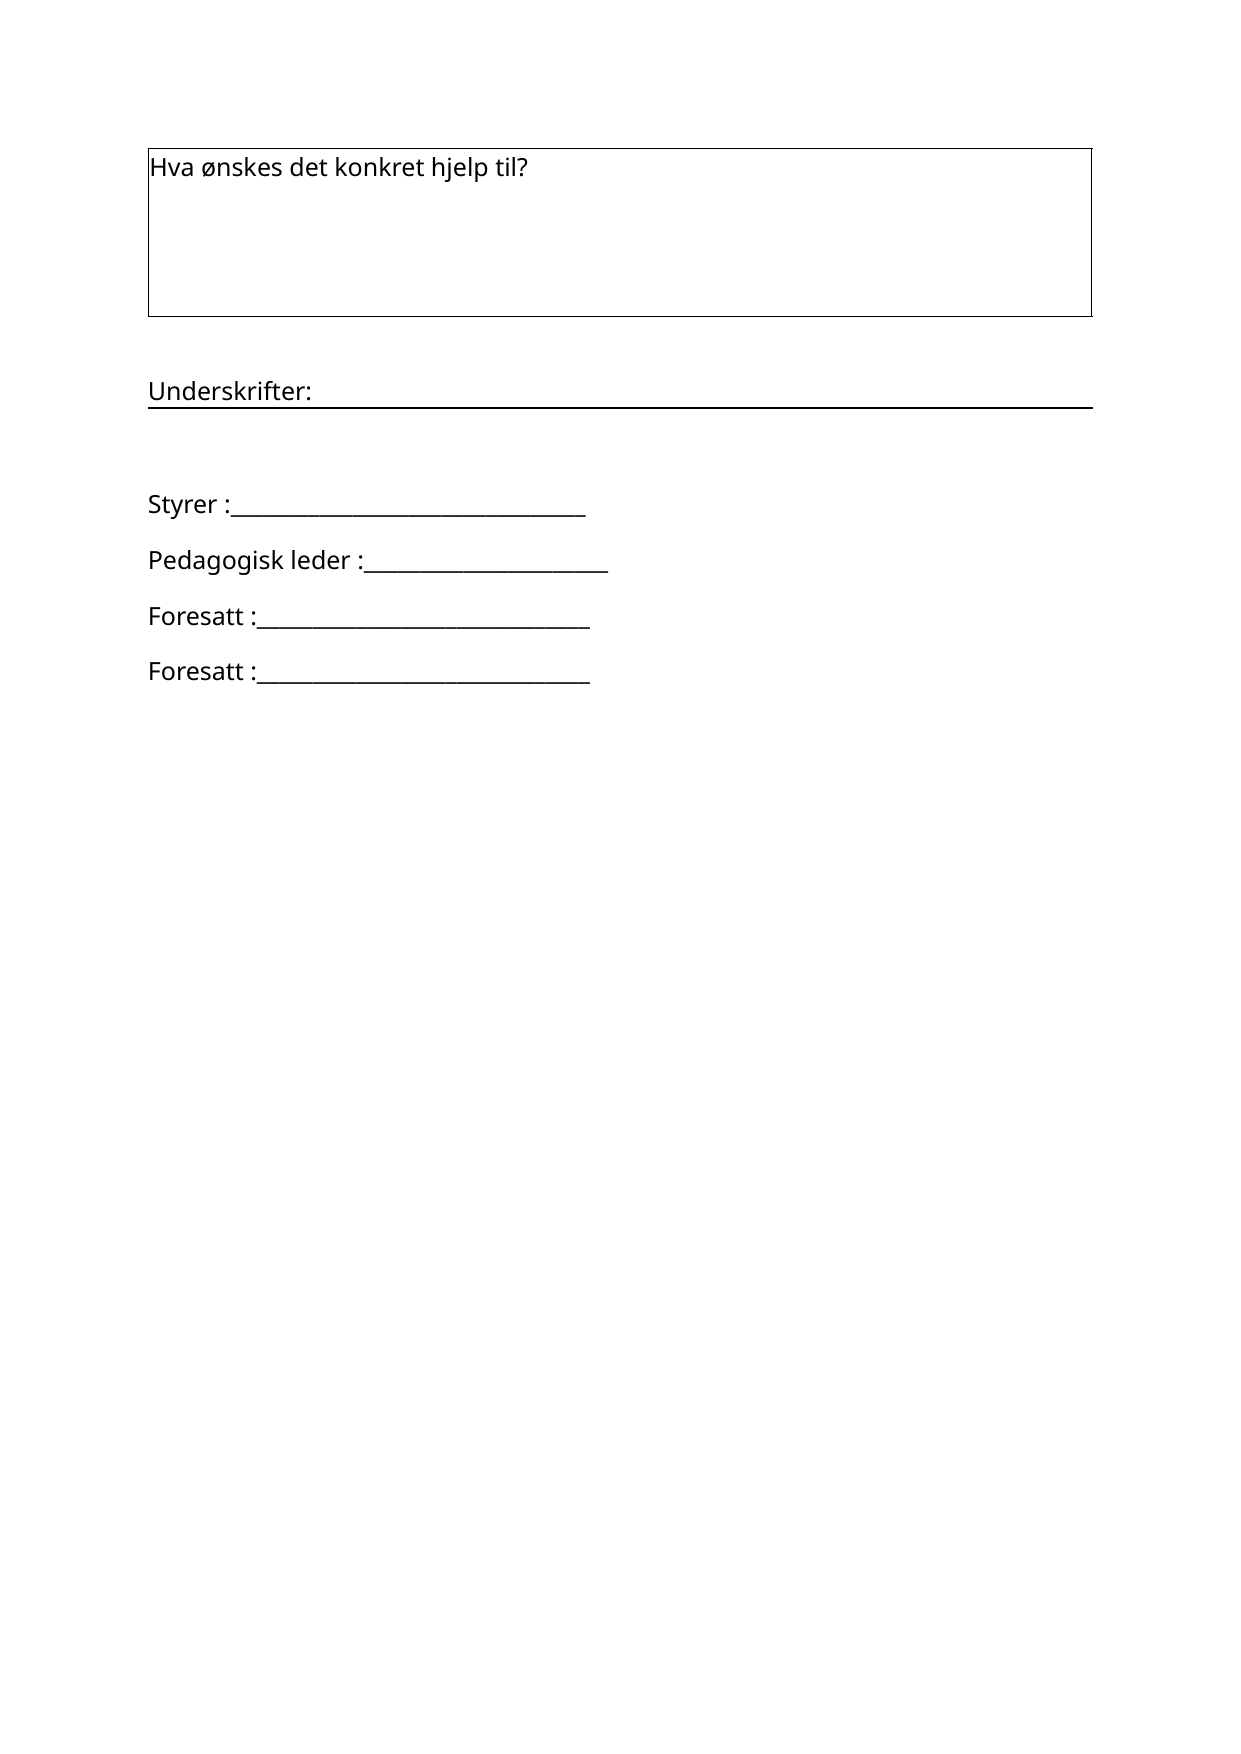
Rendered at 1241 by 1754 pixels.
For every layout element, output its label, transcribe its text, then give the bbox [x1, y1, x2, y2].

text Foresatt :______________________________ [148, 598, 1093, 632]
text Pedagogisk leder :______________________ [148, 542, 1093, 576]
table_cell Hva ønskes det konkret hjelp til? [149, 149, 1091, 316]
text Underskrifter: [148, 373, 1093, 407]
text Foresatt :______________________________ [148, 654, 1093, 688]
text Styrer :________________________________ [148, 486, 1093, 521]
